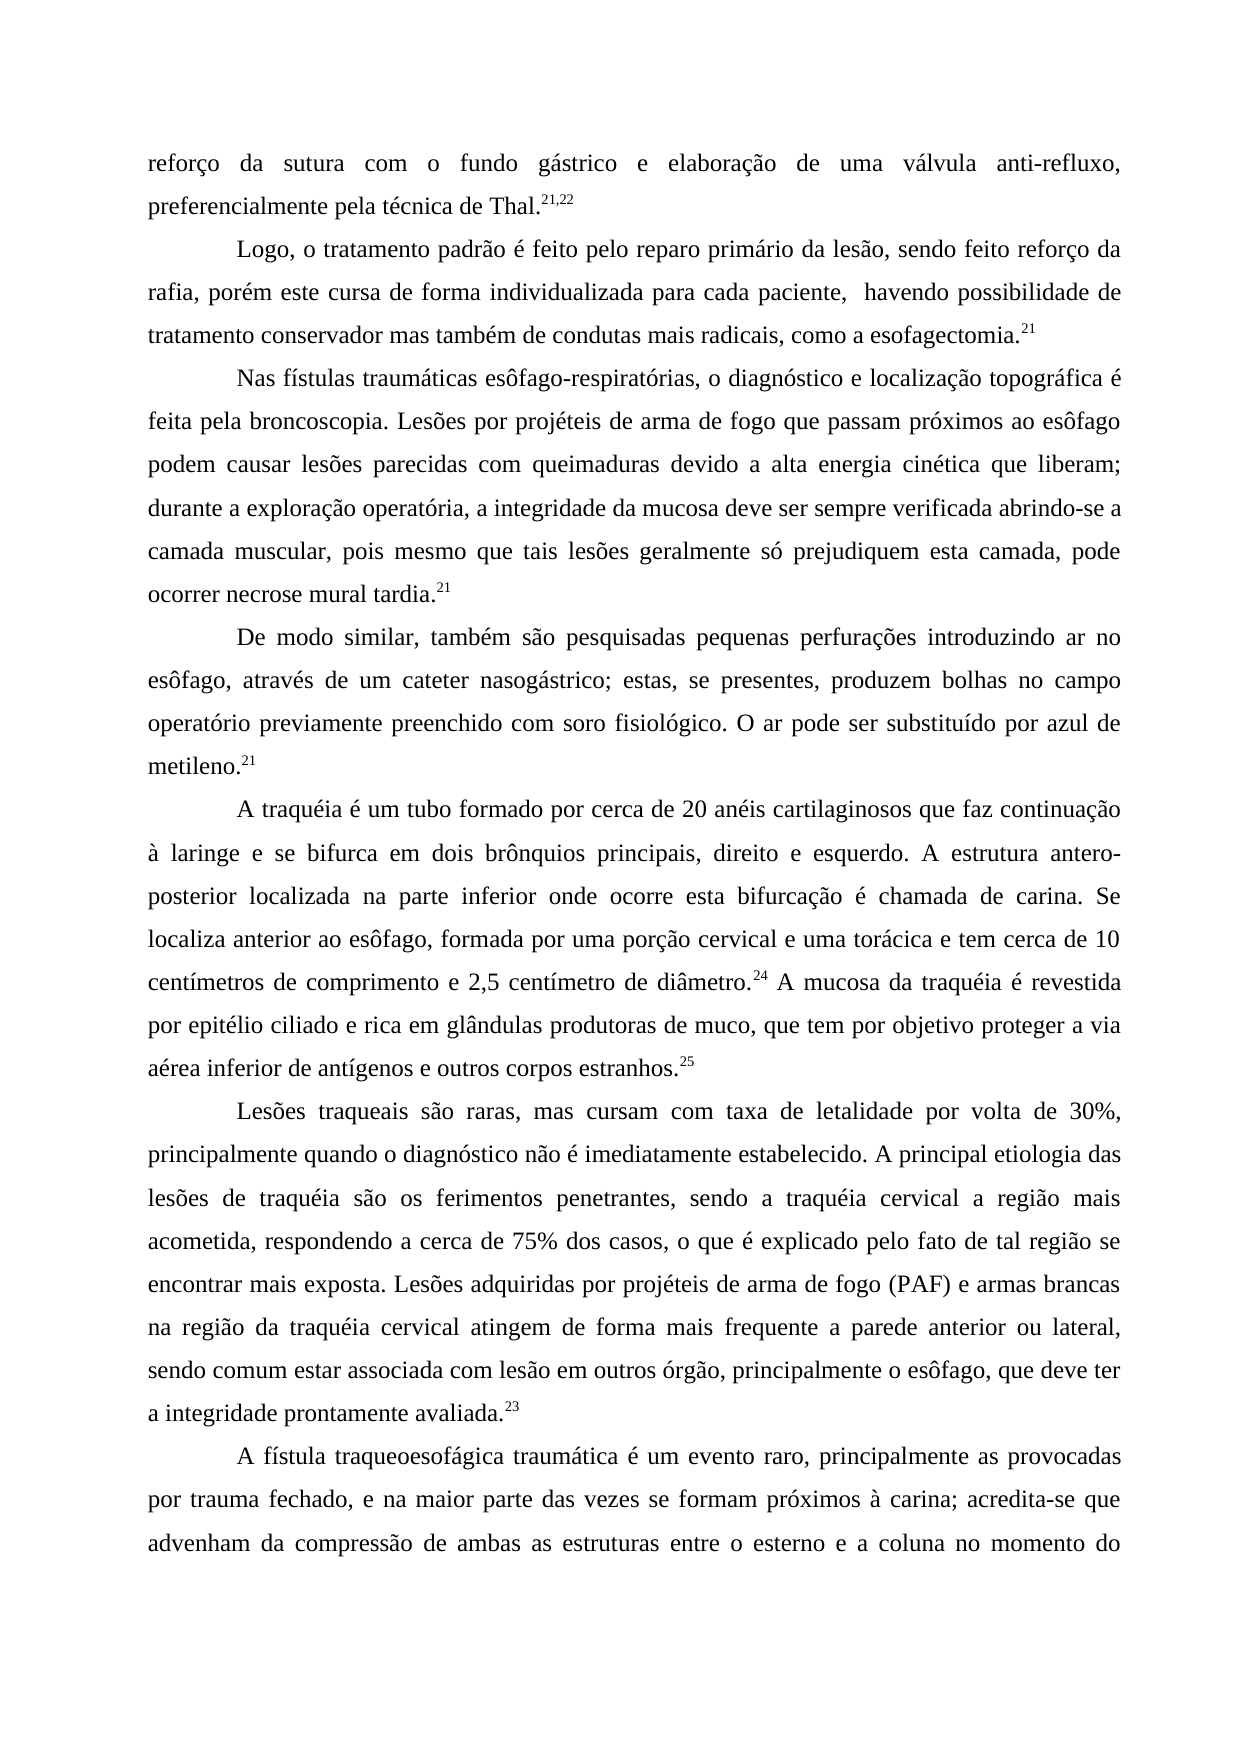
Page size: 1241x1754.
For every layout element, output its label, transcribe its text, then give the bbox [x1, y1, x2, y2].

text Logo, o tratamento padrão é feito pelo reparo primário da lesão, sendo feito reforço da rafia, porém este cursa de forma individualizada para cada paciente, havendo possibilidade de tratamento conservador mas também de condutas mais radicais, como a esofagectomia.21 [148, 234, 1122, 349]
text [148, 148, 1122, 219]
text Nas fístulas traumáticas esôfago-respiratórias, o diagnóstico e localização topográfica é feita pela broncoscopia. Lesões por projéteis de arma de fogo que passam próximos ao esôfago podem causar lesões parecidas com queimaduras devido a alta energia cinética que liberam; durante a exploração operatória, a integridade da mucosa deve ser sempre verificada abrindo-se a camada muscular, pois mesmo que tais lesões geralmente só prejudiquem esta camada, pode ocorrer necrose mural tardia.21 [148, 363, 1122, 608]
text A traquéia é um tubo formado por cerca de 20 anéis cartilaginosos que faz continuação à laringe e se bifurca em dois brônquios principais, direito e esquerdo. A estrutura antero-posterior localizada na parte inferior onde ocorre esta bifurcação é chamada de carina. Se localiza anterior ao esôfago, formada por uma porção cervical e uma torácica e tem cerca de 10 centímetros de comprimento e 2,5 centímetro de diâmetro.24 A mucosa da traquéia é revestida por epitélio ciliado e rica em glândulas produtoras de muco, que tem por objetivo proteger a via aérea inferior de antígenos e outros corpos estranhos.25 [148, 794, 1122, 1082]
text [148, 1441, 1122, 1556]
text De modo similar, também são pesquisadas pequenas perfurações introduzindo ar no esôfago, através de um cateter nasogástrico; estas, se presentes, produzem bolhas no campo operatório previamente preenchido com soro fisiológico. O ar pode ser substituído por azul de metileno.21 [148, 622, 1122, 780]
text Lesões traqueais são raras, mas cursam com taxa de letalidade por volta de 30%, principalmente quando o diagnóstico não é imediatamente estabelecido. A principal etiologia das lesões de traquéia são os ferimentos penetrantes, sendo a traquéia cervical a região mais acometida, respondendo a cerca de 75% dos casos, o que é explicado pelo fato de tal região se encontrar mais exposta. Lesões adquiridas por projéteis de arma de fogo (PAF) e armas brancas na região da traquéia cervical atingem de forma mais frequente a parede anterior ou lateral, sendo comum estar associada com lesão em outros órgão, principalmente o esôfago, que deve ter a integridade prontamente avaliada.23 [148, 1096, 1122, 1427]
